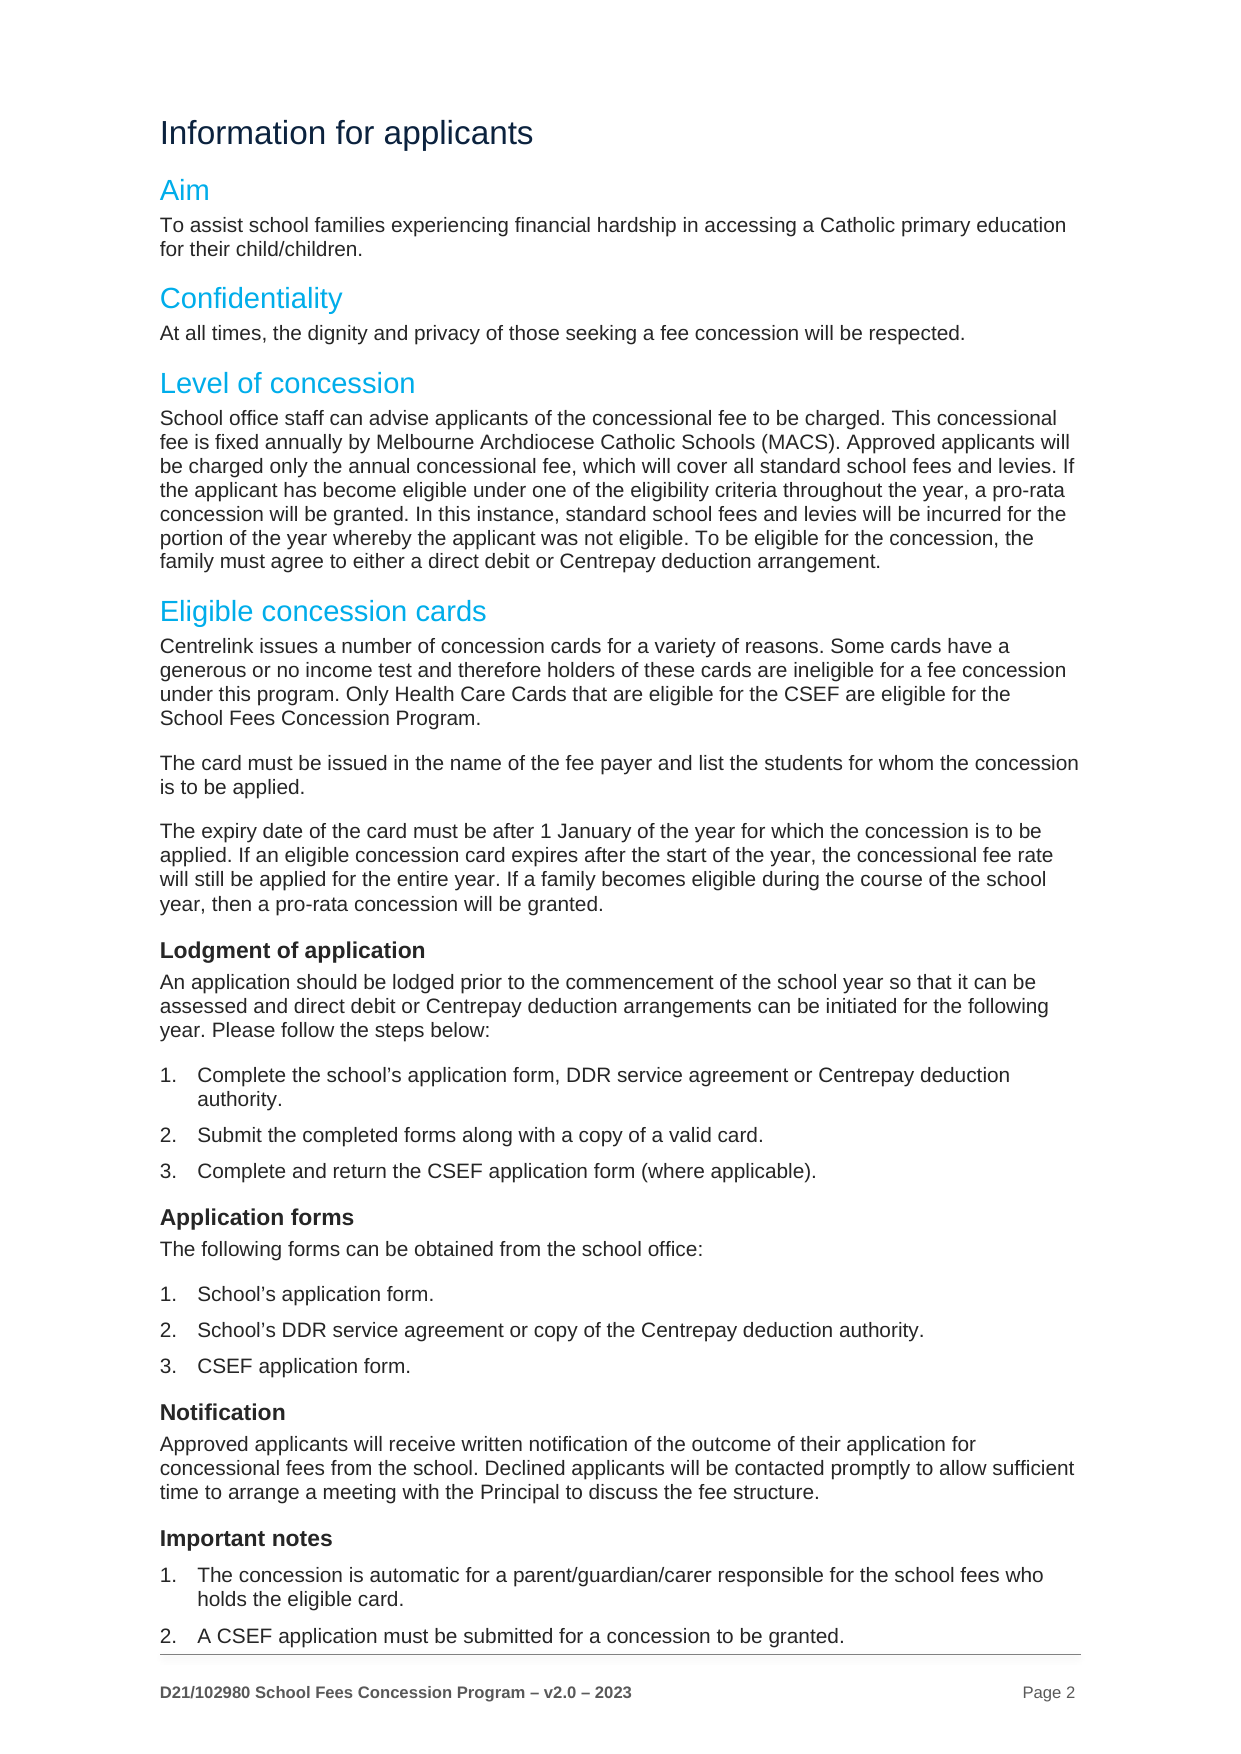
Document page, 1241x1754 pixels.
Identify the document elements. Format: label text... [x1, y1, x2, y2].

list Complete and return the CSEF application form (where applicable). [159, 1159, 1081, 1183]
text The card must be issued in the name of the fee payer and list the students for whom the concession is to be applied. [159, 751, 1081, 798]
subtitle Confidentiality [159, 281, 1081, 315]
subtitle Aim [159, 173, 1081, 206]
subtitle Important notes [159, 1524, 1081, 1551]
list The concession is automatic for a parent/guardian/carer responsible for the school fees who holds the eligible card. [159, 1563, 1081, 1611]
subtitle Lodgment of application [159, 937, 1081, 963]
text The following forms can be obtained from the school office: [159, 1237, 1081, 1261]
text Approved applicants will receive written notification of the outcome of their application for concessional fees from the school. Declined applicants will be contacted promptly to allow sufficient time to arrange a meeting with the Principal to discuss the fee structure. [159, 1432, 1081, 1504]
list Complete the school’s application form, DDR service agreement or Centrepay deduction authority. [159, 1062, 1081, 1110]
list School’s application form. [159, 1281, 1081, 1305]
list A CSEF application must be submitted for a concession to be granted. [159, 1624, 1081, 1648]
subtitle Level of concession [159, 366, 1081, 399]
text An application should be lodged prior to the commencement of the school year so that it can be assessed and direct debit or Centrepay deduction arrangements can be initiated for the following year. Please follow the steps below: [159, 970, 1081, 1042]
text Centrelink issues a number of concession cards for a variety of reasons. Some cards have a generous or no income test and therefore holders of these cards are ineligible for a fee concession under this program. Only Health Care Cards that are eligible for the CSEF are eligible for the School Fees Concession Program. [159, 634, 1081, 730]
text The expiry date of the card must be after 1 January of the year for which the concession is to be applied. If an eligible concession card expires after the start of the year, the concessional fee rate will still be applied for the entire year. If a family becomes eligible during the course of the school year, then a pro‐rata concession will be granted. [159, 819, 1081, 916]
subtitle Eligible concession cards [159, 594, 1081, 628]
subtitle Information for applicants [159, 113, 1081, 152]
subtitle Application forms [159, 1204, 1081, 1230]
list CSEF application form. [159, 1354, 1081, 1378]
subtitle Notification [159, 1399, 1081, 1426]
list Submit the completed forms along with a copy of a valid card. [159, 1123, 1081, 1147]
list School’s DDR service agreement or copy of the Centrepay deduction authority. [159, 1318, 1081, 1342]
text To assist school families experiencing financial hardship in accessing a Catholic primary education for their child/children. [159, 212, 1081, 260]
text At all times, the dignity and privacy of those seeking a fee concession will be respected. [159, 321, 1081, 345]
text School office staff can advise applicants of the concessional fee to be charged. This concessional fee is fixed annually by Melbourne Archdiocese Catholic Schools (MACS). Approved applicants will be charged only the annual concessional fee, which will cover all standard school fees and levies. If the applicant has become eligible under one of the eligibility criteria throughout the year, a pro-rata concession will be granted. In this instance, standard school fees and levies will be incurred for the portion of the year whereby the applicant was not eligible. To be eligible for the concession, the family must agree to either a direct debit or Centrepay deduction arrangement. [159, 406, 1081, 573]
